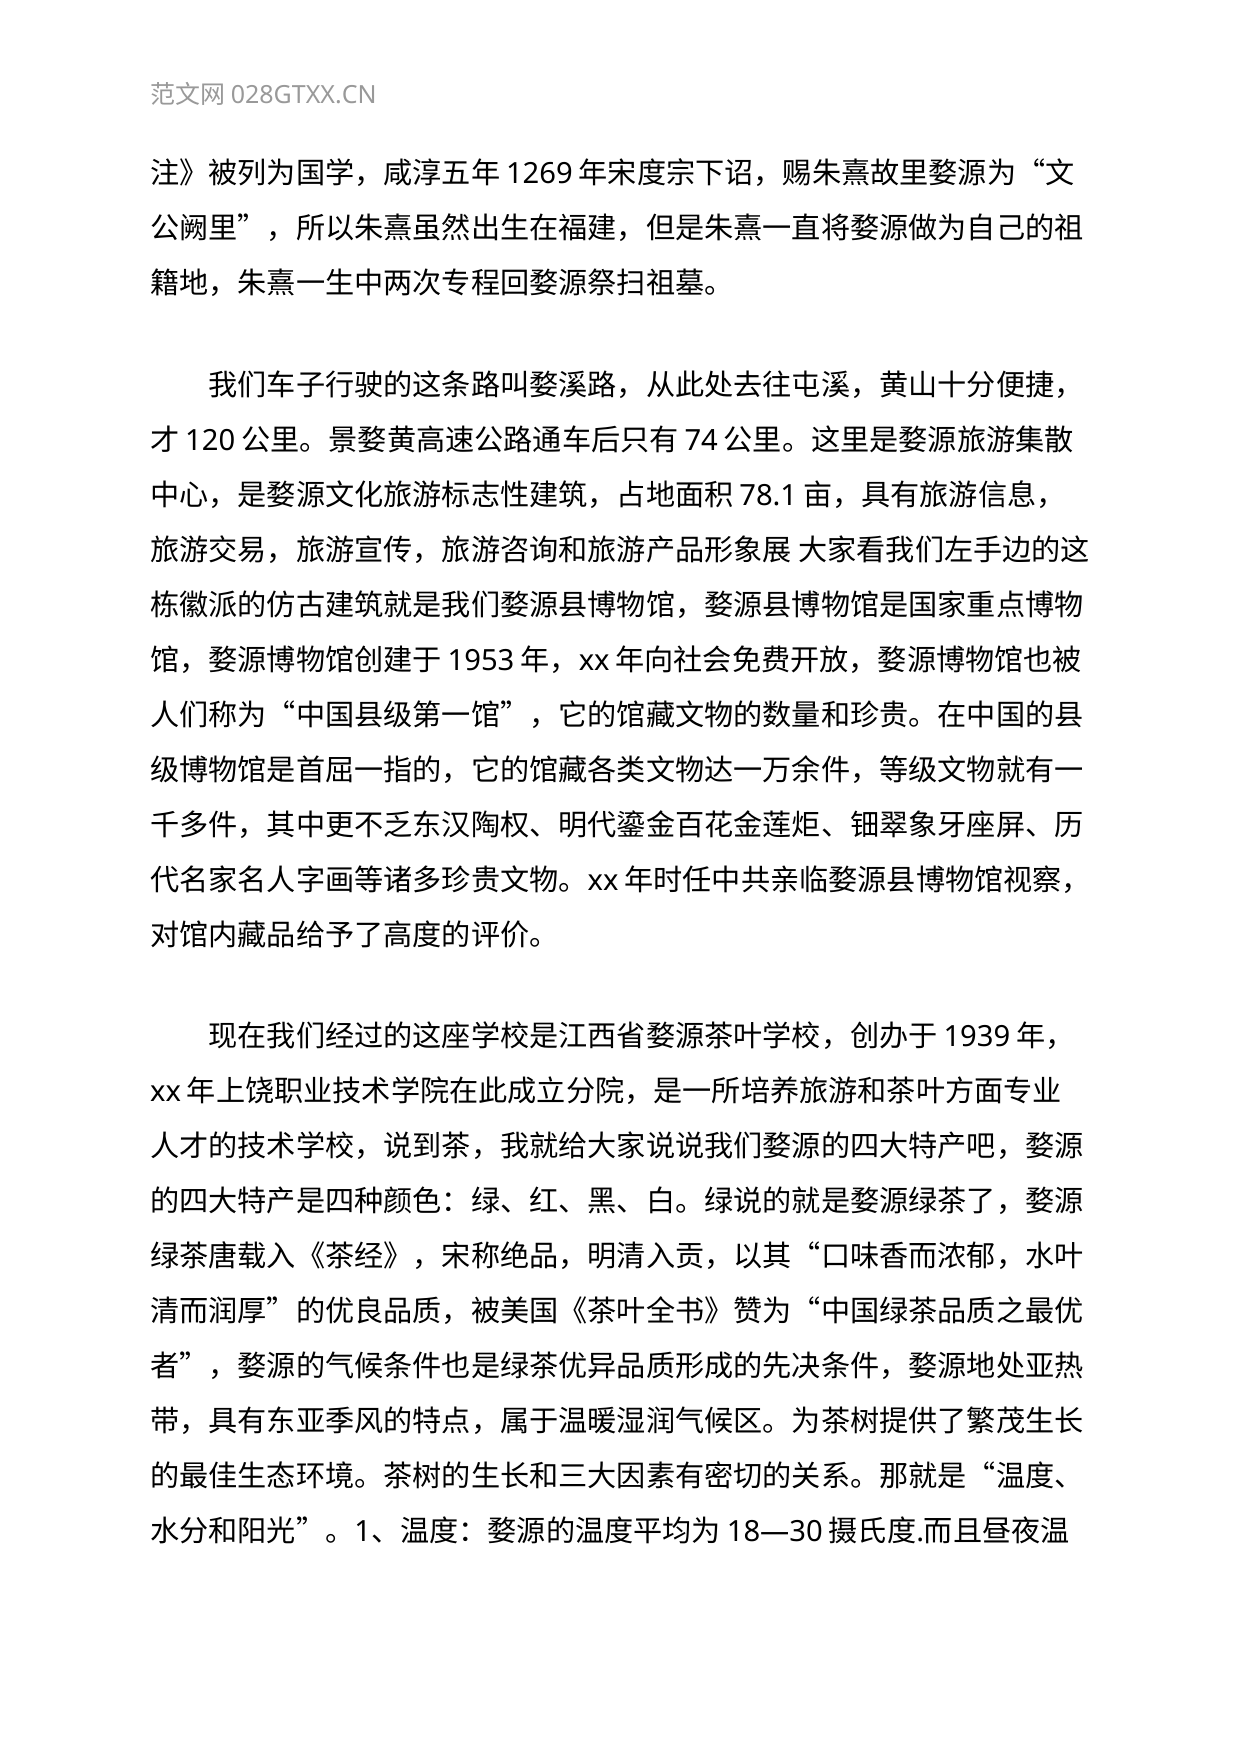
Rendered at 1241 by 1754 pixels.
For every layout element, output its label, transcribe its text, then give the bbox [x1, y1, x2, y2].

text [150, 1013, 1090, 1549]
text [150, 150, 1090, 302]
text 我们车子行驶的这条路叫婺溪路，从此处去往屯溪，黄山十分便捷，才120公里。景婺黄高速公路通车后只有74公里。这里是婺源旅游集散中心，是婺源文化旅游标志性建筑，占地面积78.1亩，具有旅游信息，旅游交易，旅游宣传，旅游咨询和旅游产品形象展 大家看我们左手边的这栋徽派的仿古建筑就是我们婺源县博物馆，婺源县博物馆是国家重点博物馆，婺源博物馆创建于1953年，xx年向社会免费开放，婺源博物馆也被人们称为“中国县级第一馆”，它的馆藏文物的数量和珍贵。在中国的县级博物馆是首屈一指的，它的馆藏各类文物达一万余件，等级文物就有一千多件，其中更不乏东汉陶权、明代鎏金百花金莲炬、钿翠象牙座屏、历代名家名人字画等诸多珍贵文物。xx年时任中共亲临婺源县博物馆视察，对馆内藏品给予了高度的评价。 [150, 362, 1090, 953]
